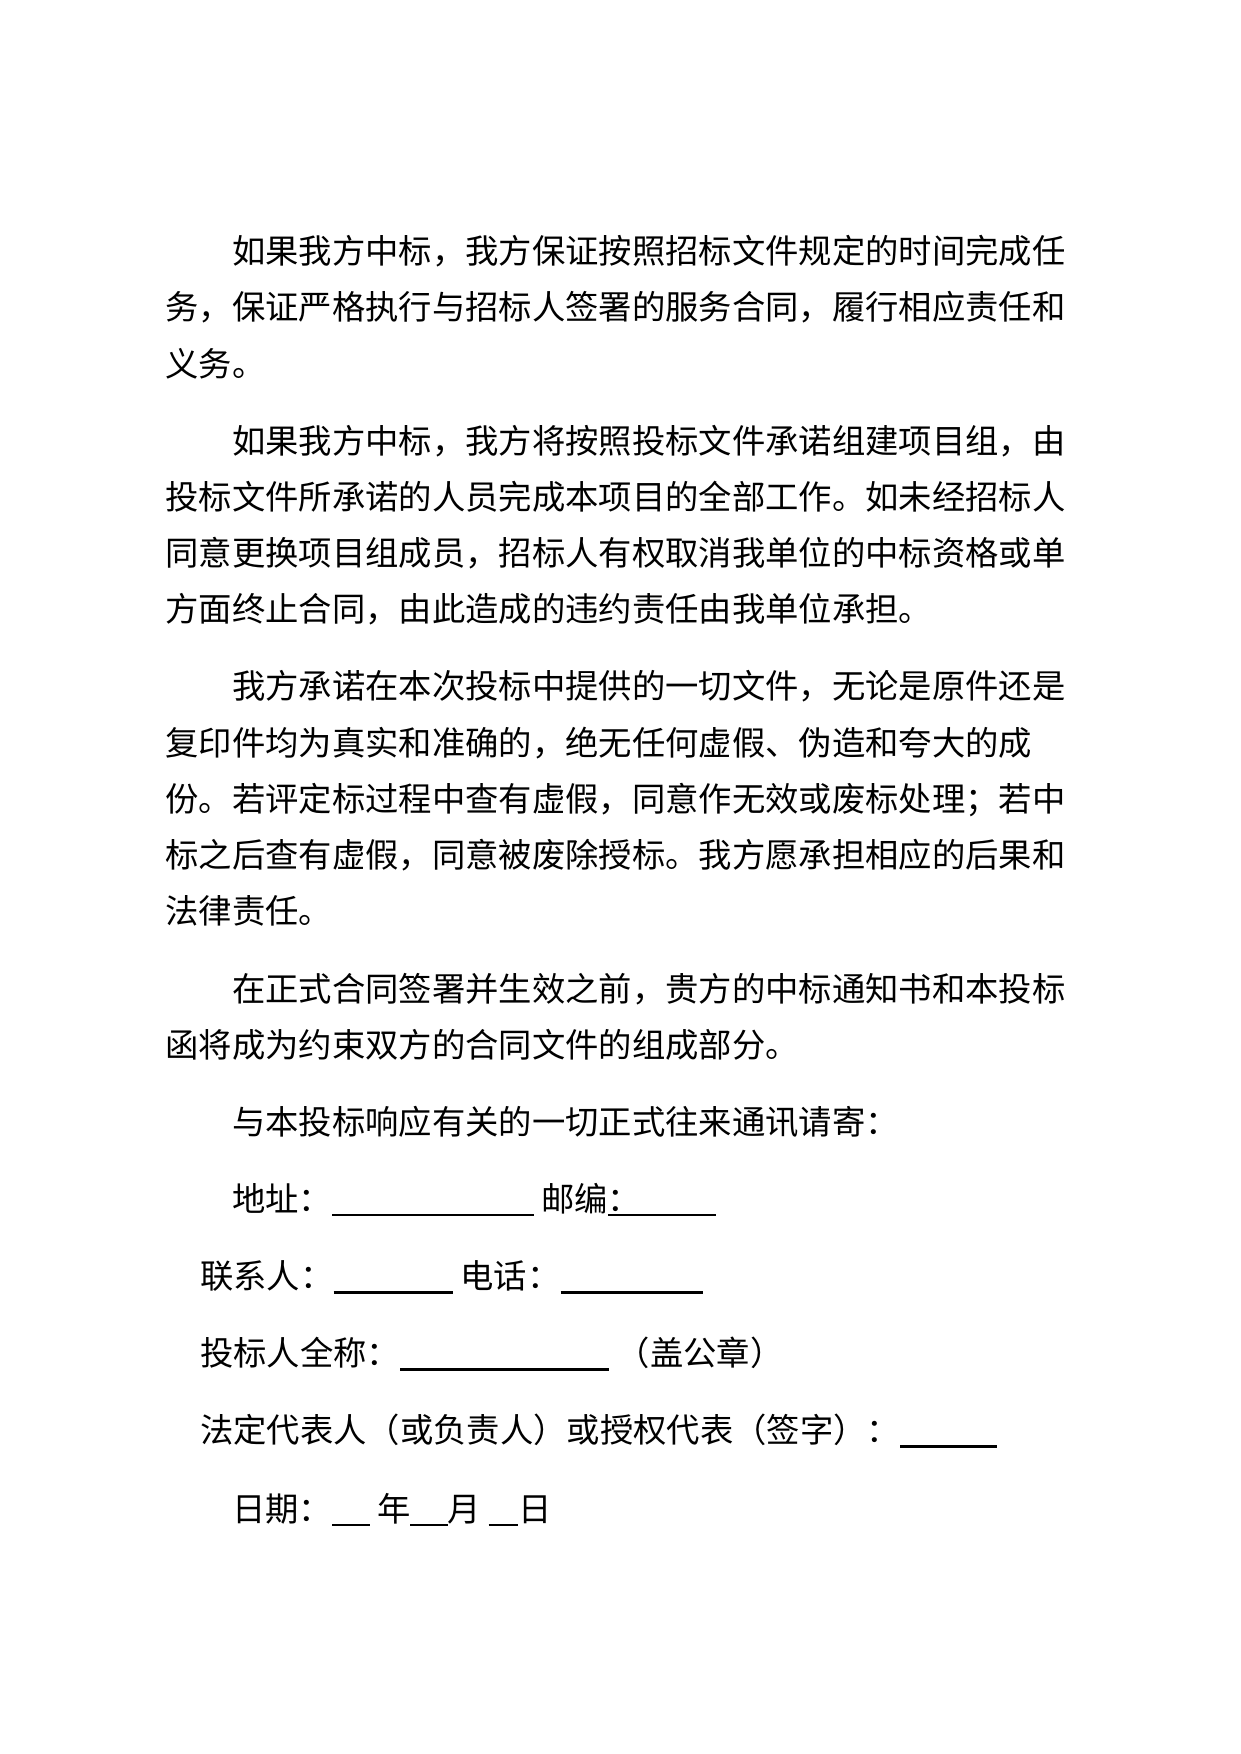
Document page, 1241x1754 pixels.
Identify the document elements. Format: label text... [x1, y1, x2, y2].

text 与本投标响应有关的一切正式往来通讯请寄： [165, 1089, 1087, 1146]
text 如果我方中标，我方将按照投标文件承诺组建项目组，由投标文件所承诺的人员完成本项目的全部工作。如未经招标人同意更换项目组成员，招标人有权取消我单位的中标资格或单方面终止合同，由此造成的违约责任由我单位承担。 [165, 408, 1087, 633]
text 投标人全称： （盖公章） [165, 1321, 1087, 1377]
text 法定代表人（或负责人）或授权代表（签字）： [165, 1398, 1087, 1454]
text 在正式合同签署并生效之前，贵方的中标通知书和本投标函将成为约束双方的合同文件的组成部分。 [165, 956, 1087, 1068]
text 我方承诺在本次投标中提供的一切文件，无论是原件还是复印件均为真实和准确的，绝无任何虚假、伪造和夸大的成份。若评定标过程中查有虚假，同意作无效或废标处理；若中标之后查有虚假，同意被废除授标。我方愿承担相应的后果和法律责任。 [165, 654, 1087, 935]
text 如果我方中标，我方保证按照招标文件规定的时间完成任务，保证严格执行与招标人签署的服务合同，履行相应责任和义务。 [165, 218, 1087, 387]
text 日期： 年 月 日 [165, 1475, 1087, 1533]
text 地址： 邮编： [165, 1166, 1087, 1223]
text 联系人： 电话： [165, 1243, 1087, 1300]
